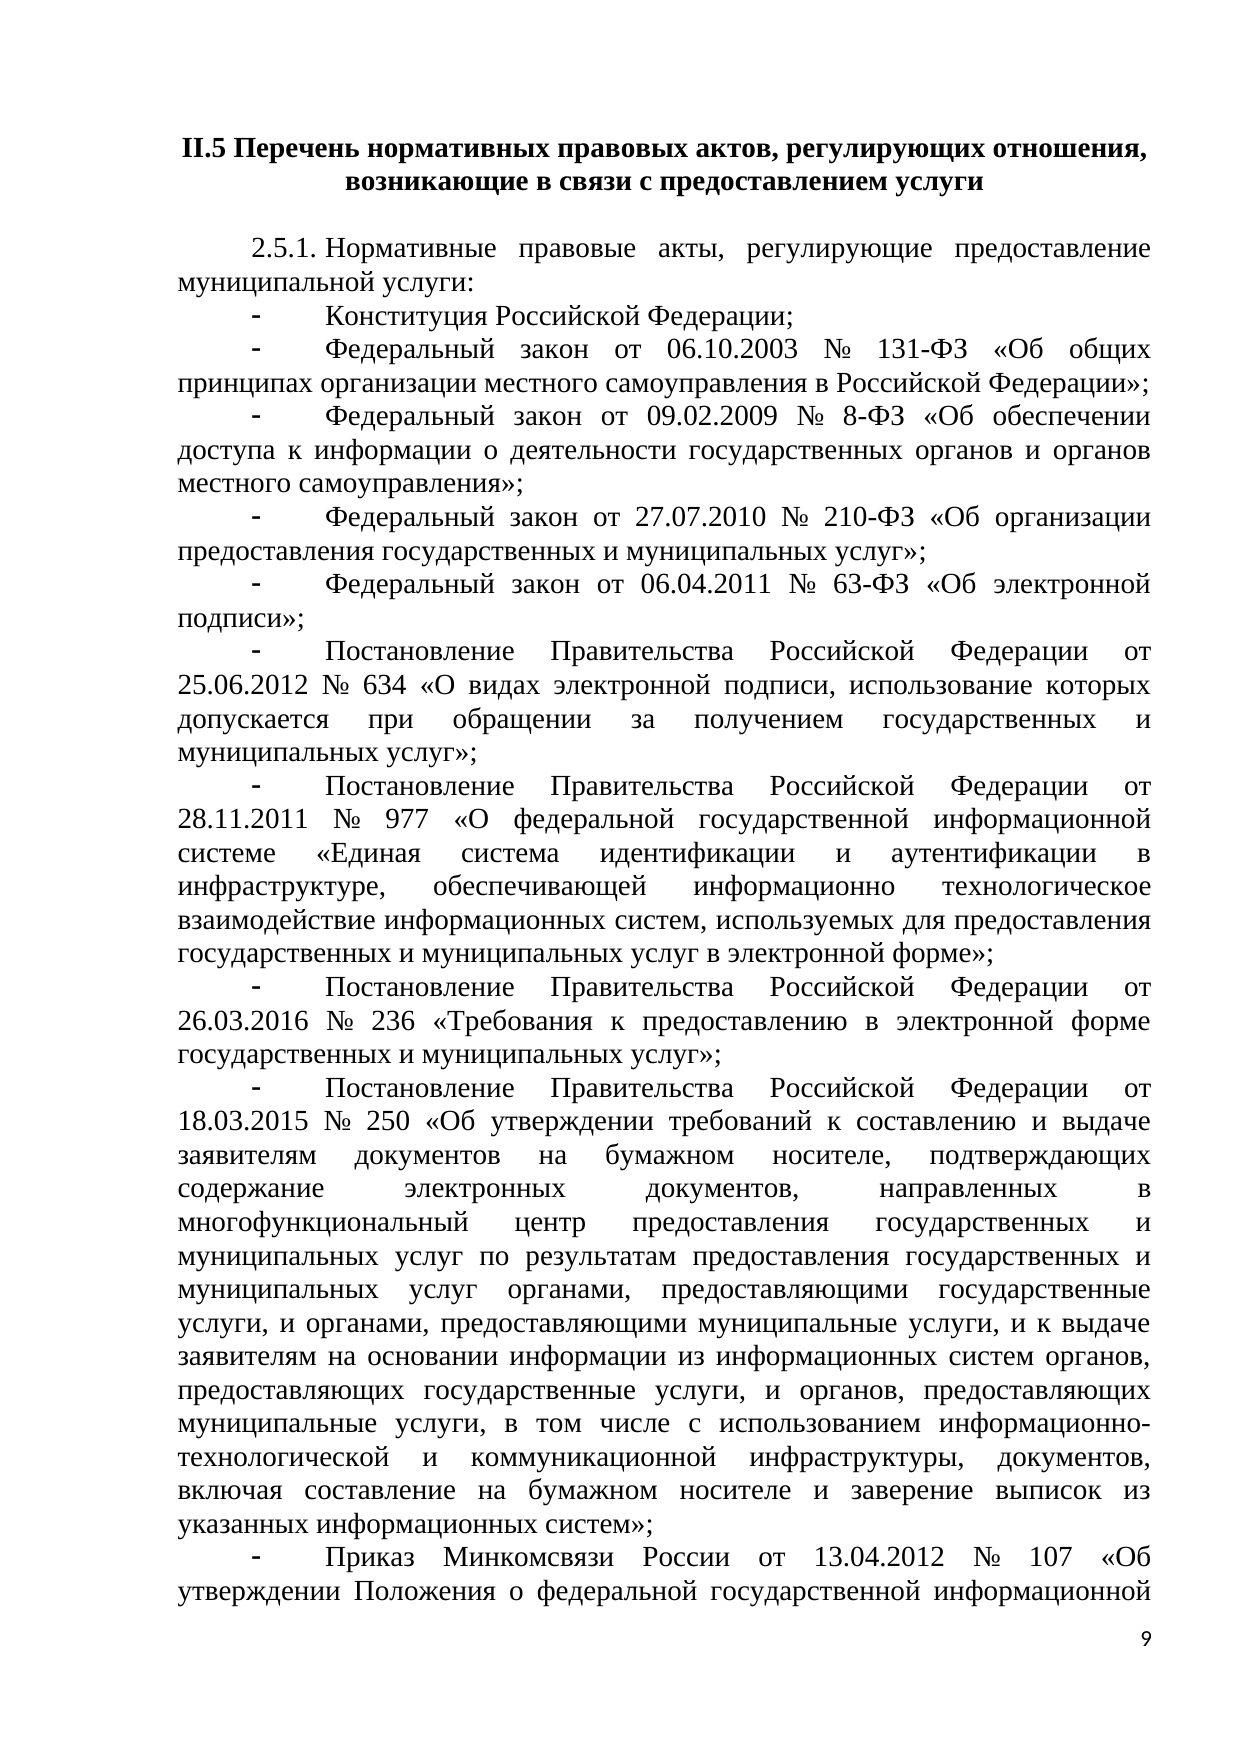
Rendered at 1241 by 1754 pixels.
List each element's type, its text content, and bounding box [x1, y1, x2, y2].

list Нормативные правовые акты, регулирующие предоставление муниципальной услуги: [177, 231, 1152, 298]
list Федеральный закон от 09.02.2009 № 8-ФЗ «Об обеспечении доступа к информации о деятельности государственных органов и органов местного самоуправления»; [177, 398, 1152, 499]
list Постановление Правительства Российской Федерации от 25.06.2012 № 634 «О видах электронной подписи, использование которых допускается при обращении за получением государственных и муниципальных услуг»; [177, 633, 1152, 768]
list Федеральный закон от 06.10.2003 № 131-ФЗ «Об общих принципах организации местного самоуправления в Российской Федерации»; [177, 331, 1152, 398]
list Постановление Правительства Российской Федерации от 18.03.2015 № 250 «Об утверждении требований к составлению и выдаче заявителям документов на бумажном носителе, подтверждающих содержание электронных документов, направленных в многофункциональный центр предоставления государственных и муниципальных услуг по результатам предоставления государственных и муниципальных услуг органами, предоставляющими государственные услуги, и органами, предоставляющими муниципальные услуги, и к выдаче заявителям на основании информации из информационных систем органов, предоставляющих государственные услуги, и органов, предоставляющих муниципальные услуги, в том числе с использованием информационно-технологической и коммуникационной инфраструктуры, документов, включая составление на бумажном носителе и заверение выписок из указанных информационных систем»; [177, 1070, 1152, 1539]
list Постановление Правительства Российской Федерации от 26.03.2016 № 236 «Требования к предоставлению в электронной форме государственных и муниципальных услуг»; [177, 969, 1152, 1070]
list Федеральный закон от 06.04.2011 № 63-ФЗ «Об электронной подписи»; [177, 566, 1152, 633]
list Федеральный закон от 27.07.2010 № 210-ФЗ «Об организации предоставления государственных и муниципальных услуг»; [177, 499, 1152, 566]
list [177, 1539, 1152, 1607]
list Постановление Правительства Российской Федерации от 28.11.2011 № 977 «О федеральной государственной информационной системе «Единая система идентификации и аутентификации в инфраструктуре, обеспечивающей информационно технологическое взаимодействие информационных систем, используемых для предоставления государственных и муниципальных услуг в электронной форме»; [177, 768, 1152, 969]
list Перечень нормативных правовых актов, регулирующих отношения, возникающие в связи с предоставлением услуги [177, 130, 1152, 197]
list Конституция Российской Федерации; [177, 298, 1152, 331]
